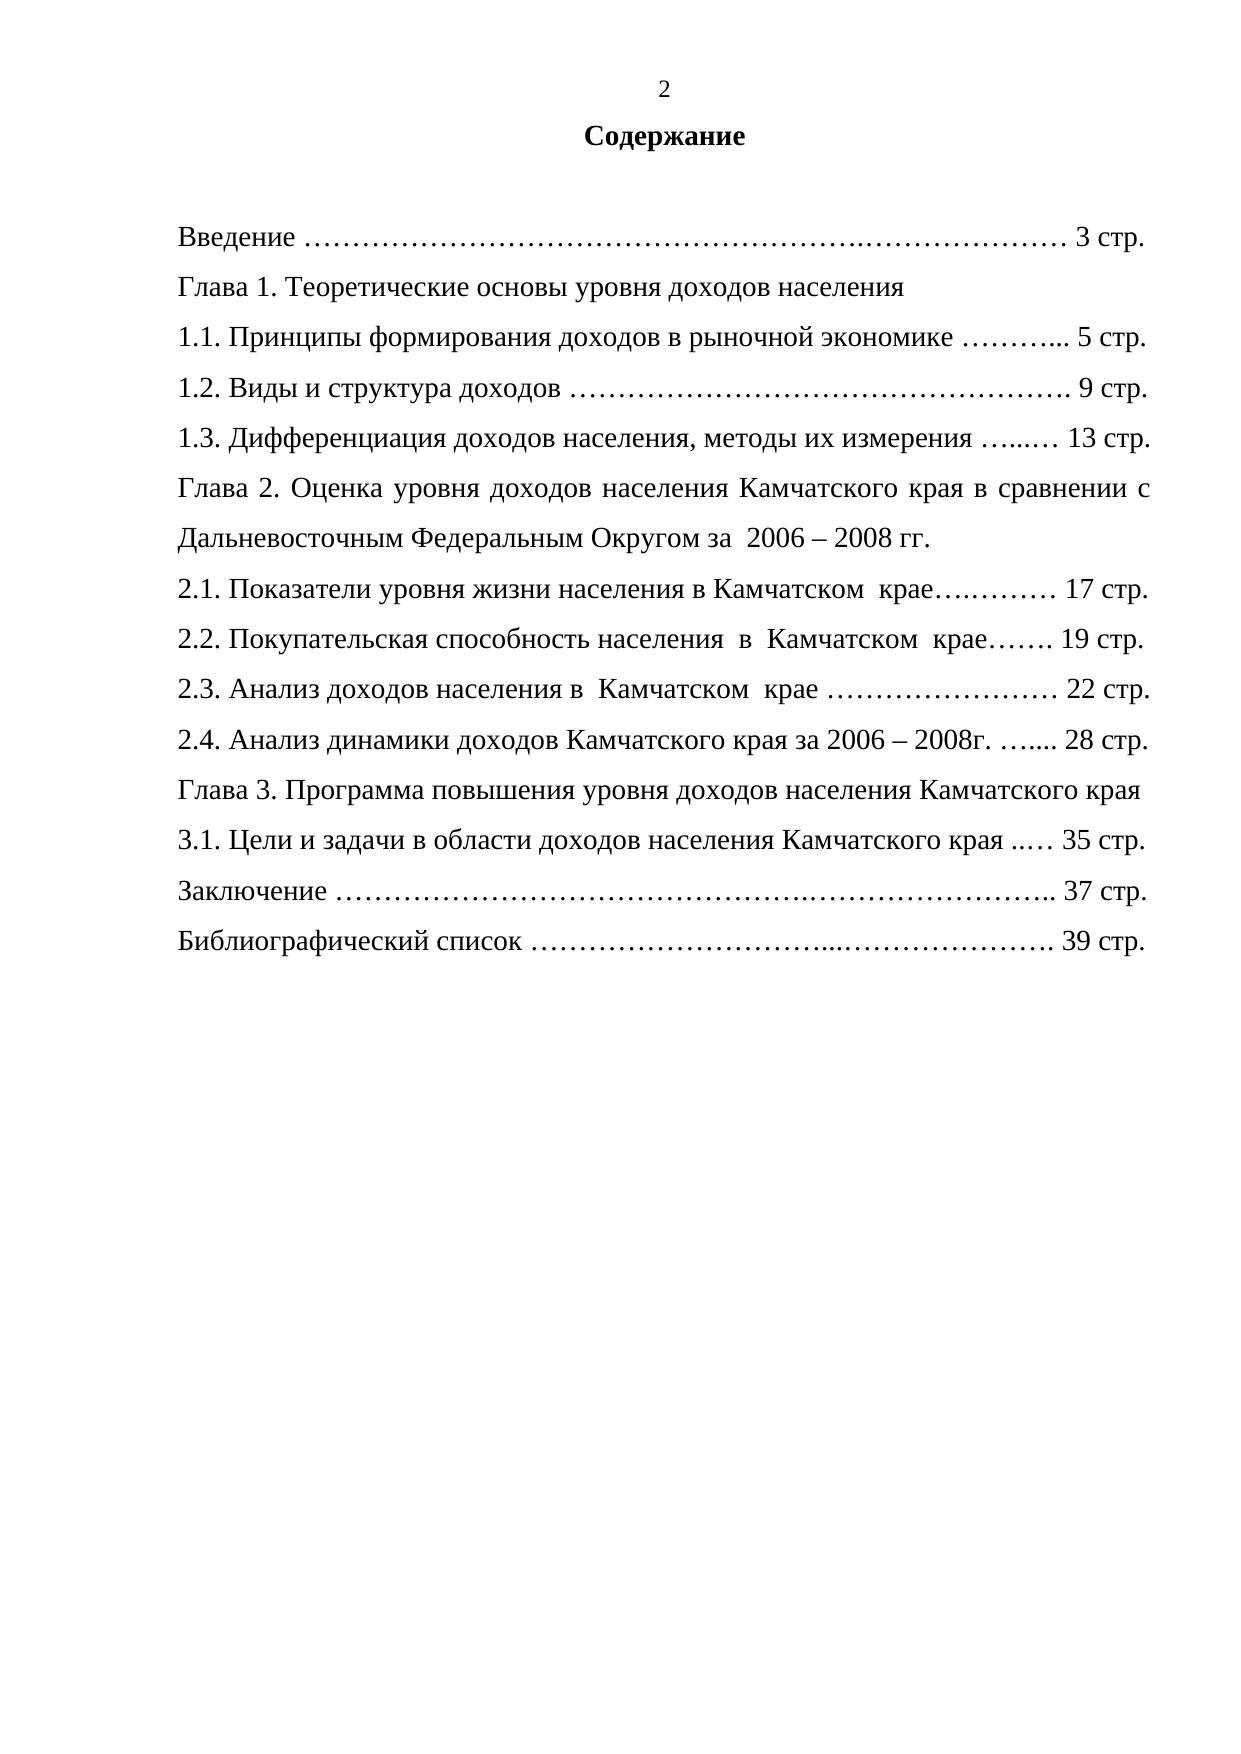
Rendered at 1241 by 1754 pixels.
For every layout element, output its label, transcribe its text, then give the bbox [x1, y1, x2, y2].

text 1.3. Дифференциация доходов населения, методы их измерения …...… 13 стр. [177, 420, 1152, 453]
text 3.1. Цели и задачи в области доходов населения Камчатского края ..… 35 стр. [177, 822, 1152, 856]
text 1.1. Принципы формирования доходов в рыночной экономике ………... 5 стр. [177, 319, 1152, 353]
text 2.3. Анализ доходов населения в Камчатском крае …………………… 22 стр. [177, 672, 1152, 705]
text Заключение ………………………………………….…………………….. 37 стр. [177, 873, 1152, 906]
text Введение ………………………………………………….………………… 3 стр. [177, 219, 1152, 252]
text Библиографический список …………………………...…………………. 39 стр. [177, 923, 1152, 957]
text Содержание [177, 118, 1152, 152]
text 1.2. Виды и структура доходов ……………………………………………. 9 стр. [177, 370, 1152, 403]
text Глава 1. Теоретические основы уровня доходов населения [177, 269, 1152, 303]
text 2.1. Показатели уровня жизни населения в Камчатском крае….……… 17 стр. [177, 571, 1152, 604]
text Глава 3. Программа повышения уровня доходов населения Камчатского края [177, 772, 1152, 806]
text 2.2. Покупательская способность населения в Камчатском крае……. 19 стр. [177, 621, 1152, 655]
text Глава 2. Оценка уровня доходов населения Камчатского края в сравнении с Дальневосточным Федеральным Округом за 2006 – 2008 гг. [177, 470, 1152, 554]
text 2.4. Анализ динамики доходов Камчатского края за 2006 – 2008г. ….... 28 стр. [177, 722, 1152, 755]
